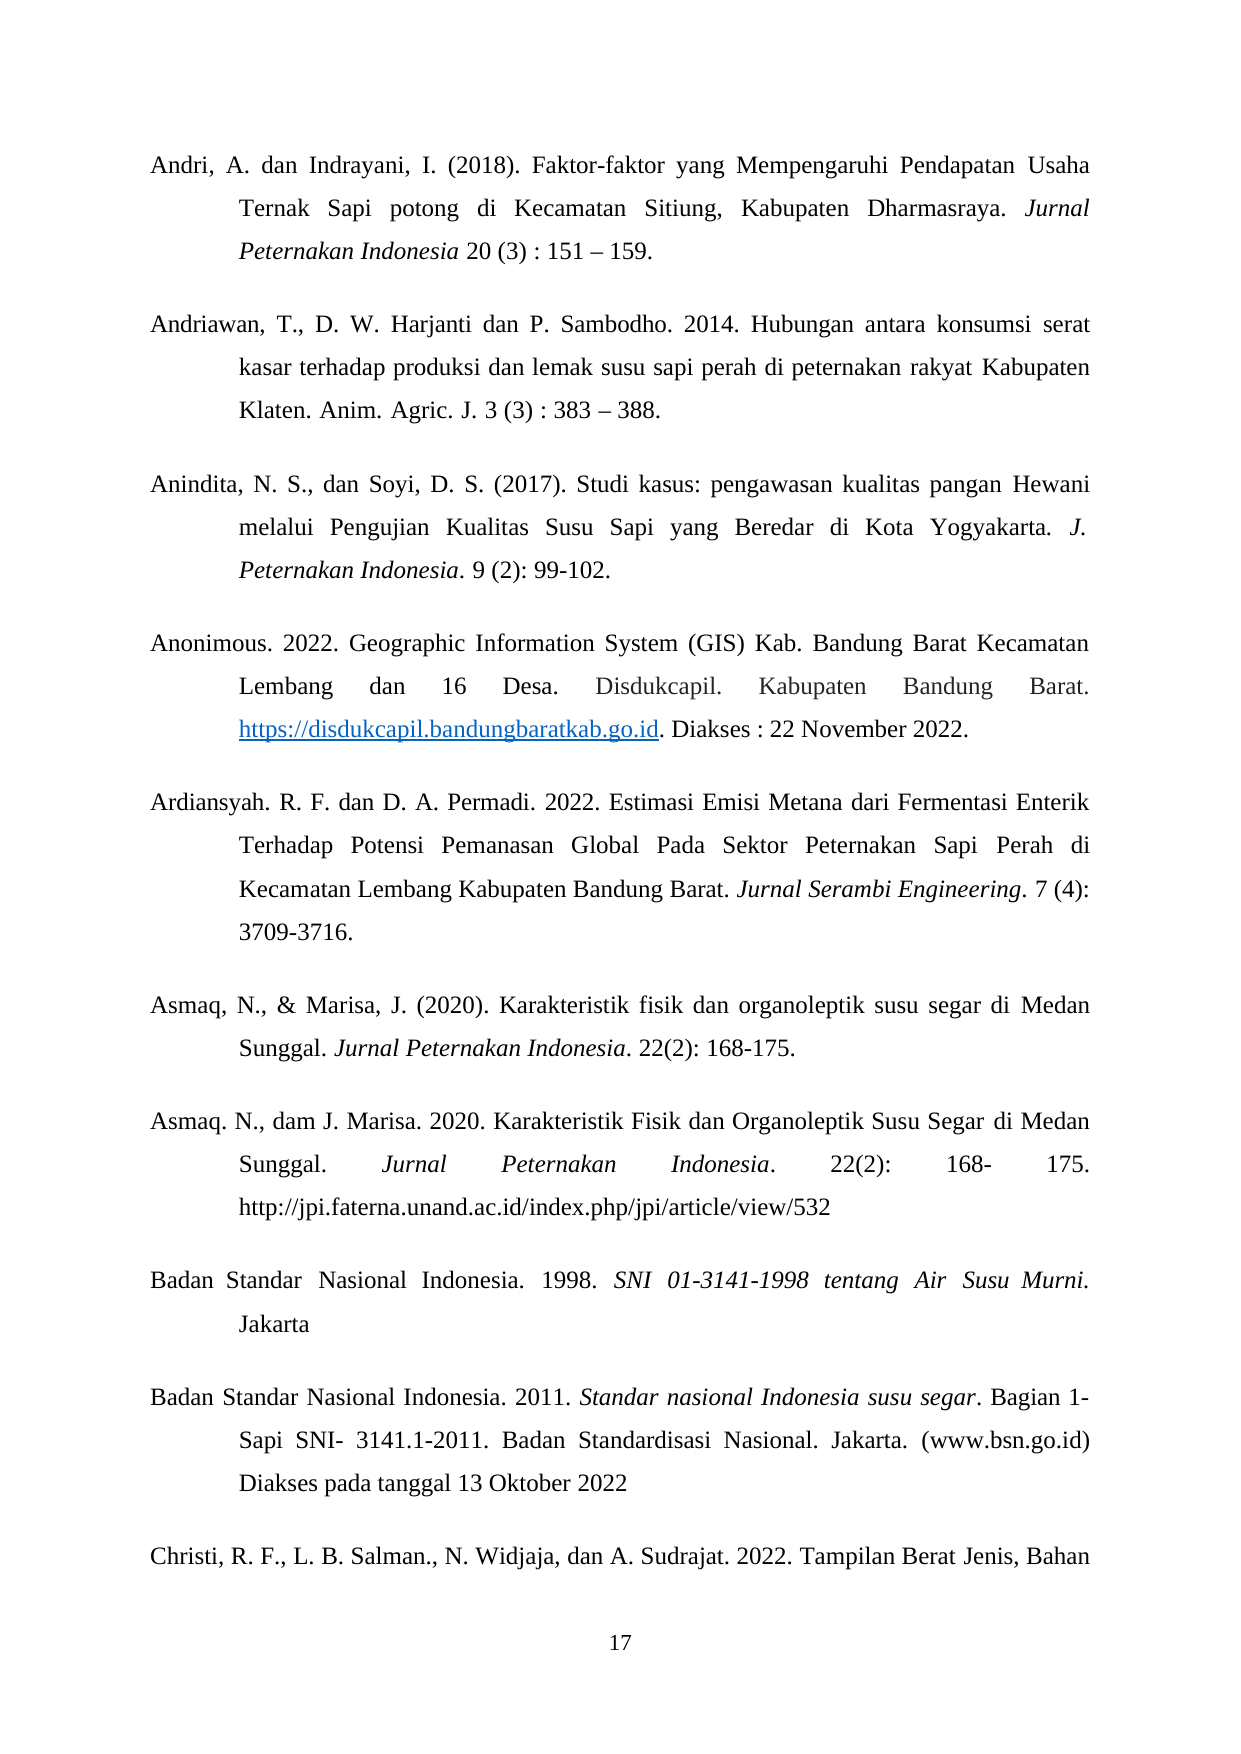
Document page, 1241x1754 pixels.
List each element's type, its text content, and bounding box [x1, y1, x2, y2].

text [150, 1541, 1090, 1570]
text Asmaq, N., & Marisa, J. (2020). Karakteristik fisik dan organoleptik susu segar di Medan Sunggal. Jurnal Peternakan Indonesia. 22(2): 168-175. [150, 990, 1090, 1062]
text Andri, A. dan Indrayani, I. (2018). Faktor-faktor yang Mempengaruhi Pendapatan Usaha Ternak Sapi potong di Kecamatan Sitiung, Kabupaten Dharmasraya. Jurnal Peternakan Indonesia 20 (3) : 151 – 159. [150, 150, 1090, 265]
text Anonimous. 2022. Geographic Information System (GIS) Kab. Bandung Barat Kecamatan Lembang dan 16 Desa. Disdukcapil. Kabupaten Bandung Barat. https://disdukcapil.bandungbaratkab.go.id. Diakses : 22 November 2022. [150, 628, 1090, 743]
text Ardiansyah. R. F. dan D. A. Permadi. 2022. Estimasi Emisi Metana dari Fermentasi Enterik Terhadap Potensi Pemanasan Global Pada Sektor Peternakan Sapi Perah di Kecamatan Lembang Kabupaten Bandung Barat. Jurnal Serambi Engineering. 7 (4): 3709-3716. [150, 787, 1090, 946]
text Badan Standar Nasional Indonesia. 2011. Standar nasional Indonesia susu segar. Bagian 1-Sapi SNI- 3141.1-2011. Badan Standardisasi Nasional. Jakarta. (www.bsn.go.id) Diakses pada tanggal 13 Oktober 2022 [150, 1382, 1090, 1497]
text Andriawan, T., D. W. Harjanti dan P. Sambodho. 2014. Hubungan antara konsumsi serat kasar terhadap produksi dan lemak susu sapi perah di peternakan rakyat Kabupaten Klaten. Anim. Agric. J. 3 (3) : 383 – 388. [150, 309, 1090, 424]
text Asmaq. N., dam J. Marisa. 2020. Karakteristik Fisik dan Organoleptik Susu Segar di Medan Sunggal. Jurnal Peternakan Indonesia. 22(2): 168- 175. http://jpi.faterna.unand.ac.id/index.php/jpi/article/view/532 [150, 1106, 1090, 1221]
text Anindita, N. S., dan Soyi, D. S. (2017). Studi kasus: pengawasan kualitas pangan Hewani melalui Pengujian Kualitas Susu Sapi yang Beredar di Kota Yogyakarta. J. Peternakan Indonesia. 9 (2): 99-102. [150, 469, 1090, 584]
text Badan Standar Nasional Indonesia. 1998. SNI 01-3141-1998 tentang Air Susu Murni. Jakarta [150, 1266, 1090, 1337]
